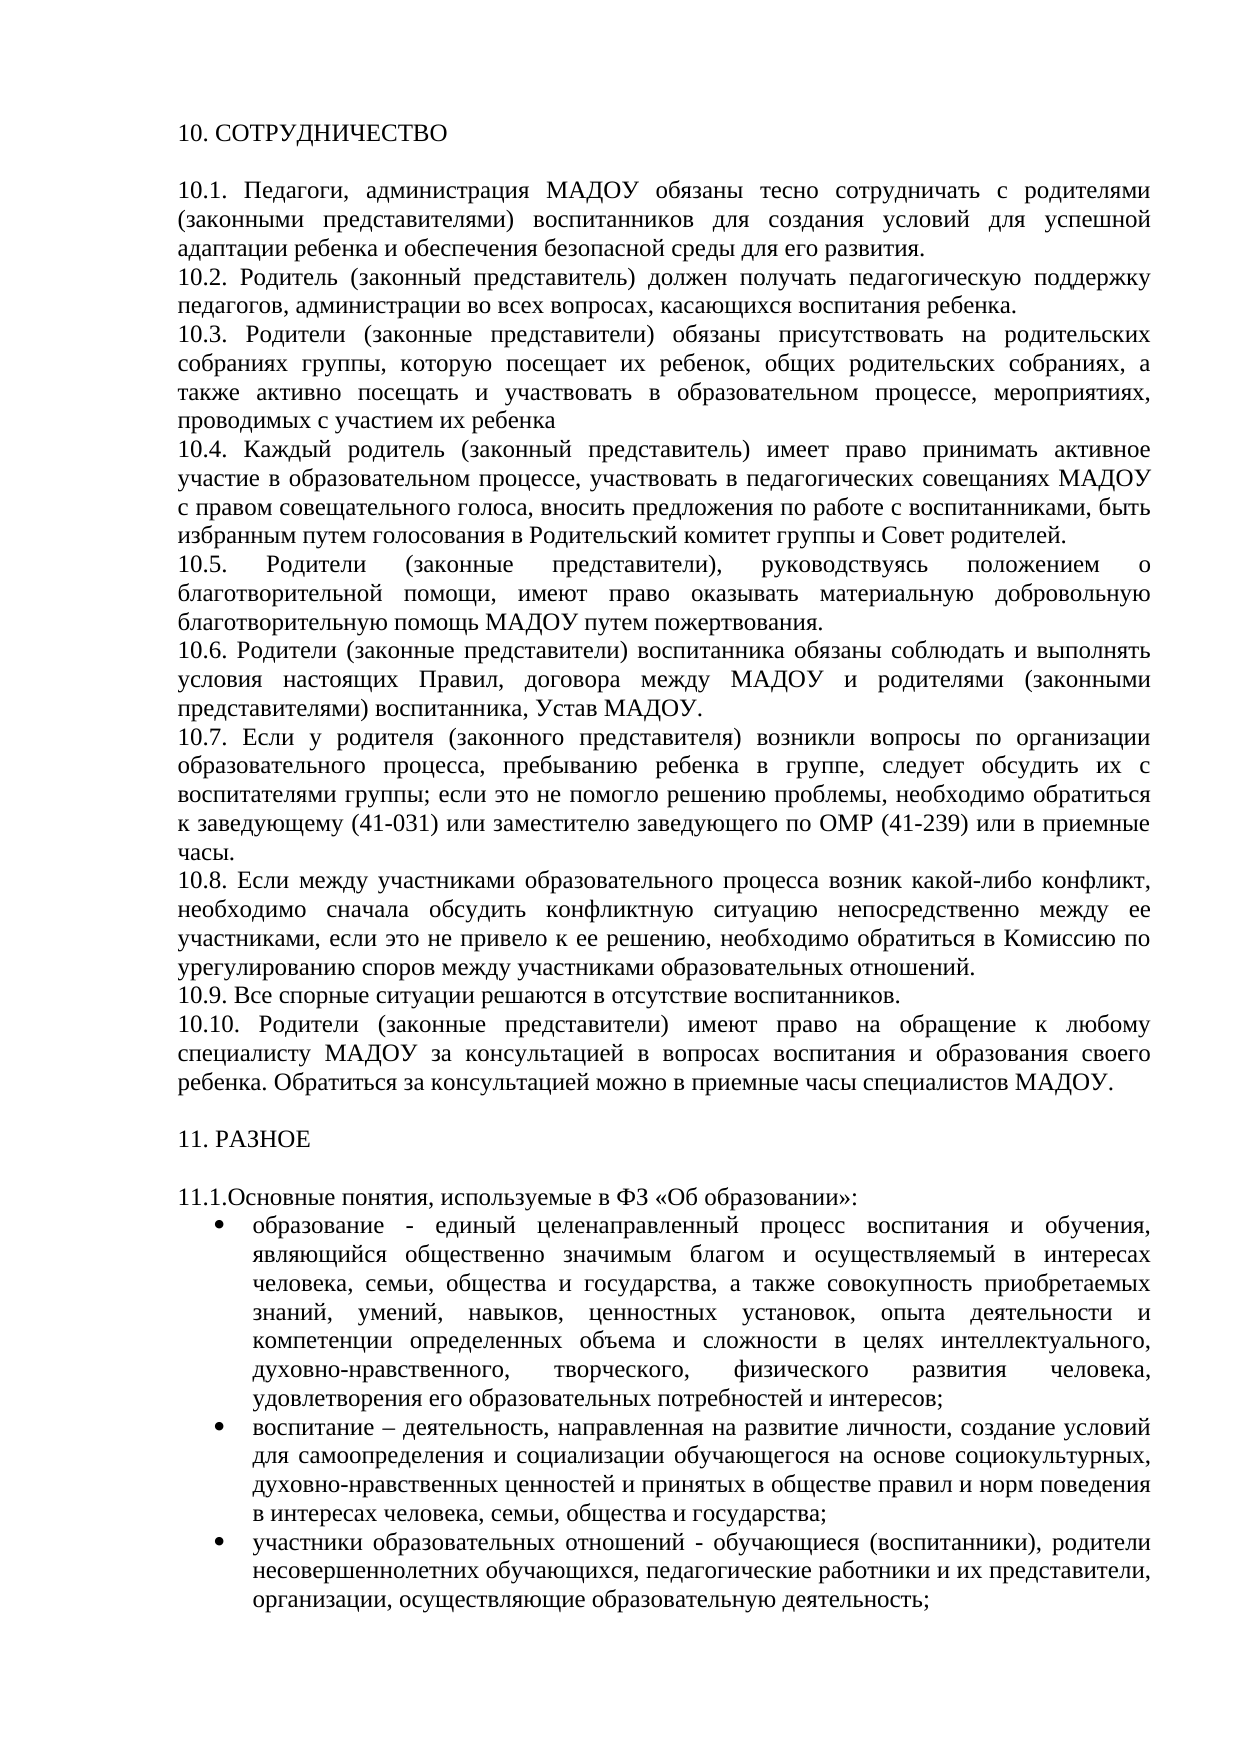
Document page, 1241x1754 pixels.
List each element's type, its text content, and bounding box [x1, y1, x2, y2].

text 10.1. Педагоги, администрация МАДОУ обязаны тесно сотрудничать с родителями (законными представителями) воспитанников для создания условий для успешной адаптации ребенка и обеспечения безопасной среды для его развития. [177, 176, 1152, 262]
list участники образовательных отношений - обучающиеся (воспитанники), родители несовершеннолетних обучающихся, педагогические работники и их представители, организации, осуществляющие образовательную деятельность; [215, 1527, 1152, 1613]
text 11. РАЗНОЕ [177, 1124, 1152, 1153]
text 10.9. Все спорные ситуации решаются в отсутствие воспитанников. [177, 981, 1152, 1009]
text 10.3. Родители (законные представители) обязаны присутствовать на родительских собраниях группы, которую посещает их ребенок, общих родительских собраниях, а также активно посещать и участвовать в образовательном процессе, мероприятиях, проводимых с участием их ребенка [177, 319, 1152, 434]
list воспитание – деятельность, направленная на развитие личности, создание условий для самоопределения и социализации обучающегося на основе социокультурных, духовно-нравственных ценностей и принятых в обществе правил и норм поведения в интересах человека, семьи, общества и государства; [215, 1412, 1152, 1527]
text 11.1.Основные понятия, используемые в ФЗ «Об образовании»: [177, 1182, 1152, 1211]
list образование - единый целенаправленный процесс воспитания и обучения, являющийся общественно значимым благом и осуществляемый в интересах человека, семьи, общества и государства, а также совокупность приобретаемых знаний, умений, навыков, ценностных установок, опыта деятельности и компетенции определенных объема и сложности в целях интеллектуального, духовно-нравственного, творческого, физического развития человека, удовлетворения его образовательных потребностей и интересов; [215, 1211, 1152, 1412]
text 10.5. Родители (законные представители), руководствуясь положением о благотворительной помощи, имеют право оказывать материальную добровольную благотворительную помощь МАДОУ путем пожертвования. [177, 549, 1152, 636]
text 10. СОТРУДНИЧЕСТВО [177, 118, 1152, 147]
text 10.4. Каждый родитель (законный представитель) имеет право принимать активное участие в образовательном процессе, участвовать в педагогических совещаниях МАДОУ с правом совещательного голоса, вносить предложения по работе с воспитанниками, быть избранным путем голосования в Родительский комитет группы и Совет родителей. [177, 434, 1152, 549]
text 10.6. Родители (законные представители) воспитанника обязаны соблюдать и выполнять условия настоящих Правил, договора между МАДОУ и родителями (законными представителями) воспитанника, Устав МАДОУ. [177, 636, 1152, 722]
text 10.7. Если у родителя (законного представителя) возникли вопросы по организации образовательного процесса, пребыванию ребенка в группе, следует обсудить их с воспитателями группы; если это не помогло решению проблемы, необходимо обратиться к заведующему (41-031) или заместителю заведующего по ОМР (41-239) или в приемные часы. [177, 722, 1152, 866]
text 10.8. Если между участниками образовательного процесса возник какой-либо конфликт, необходимо сначала обсудить конфликтную ситуацию непосредственно между ее участниками, если это не привело к ее решению, необходимо обратиться в Комиссию по урегулированию споров между участниками образовательных отношений. [177, 866, 1152, 981]
text 10.2. Родитель (законный представитель) должен получать педагогическую поддержку педагогов, администрации во всех вопросах, касающихся воспитания ребенка. [177, 262, 1152, 319]
text 10.10. Родители (законные представители) имеют право на обращение к любому специалисту МАДОУ за консультацией в вопросах воспитания и образования своего ребенка. Обратиться за консультацией можно в приемные часы специалистов МАДОУ. [177, 1009, 1152, 1096]
